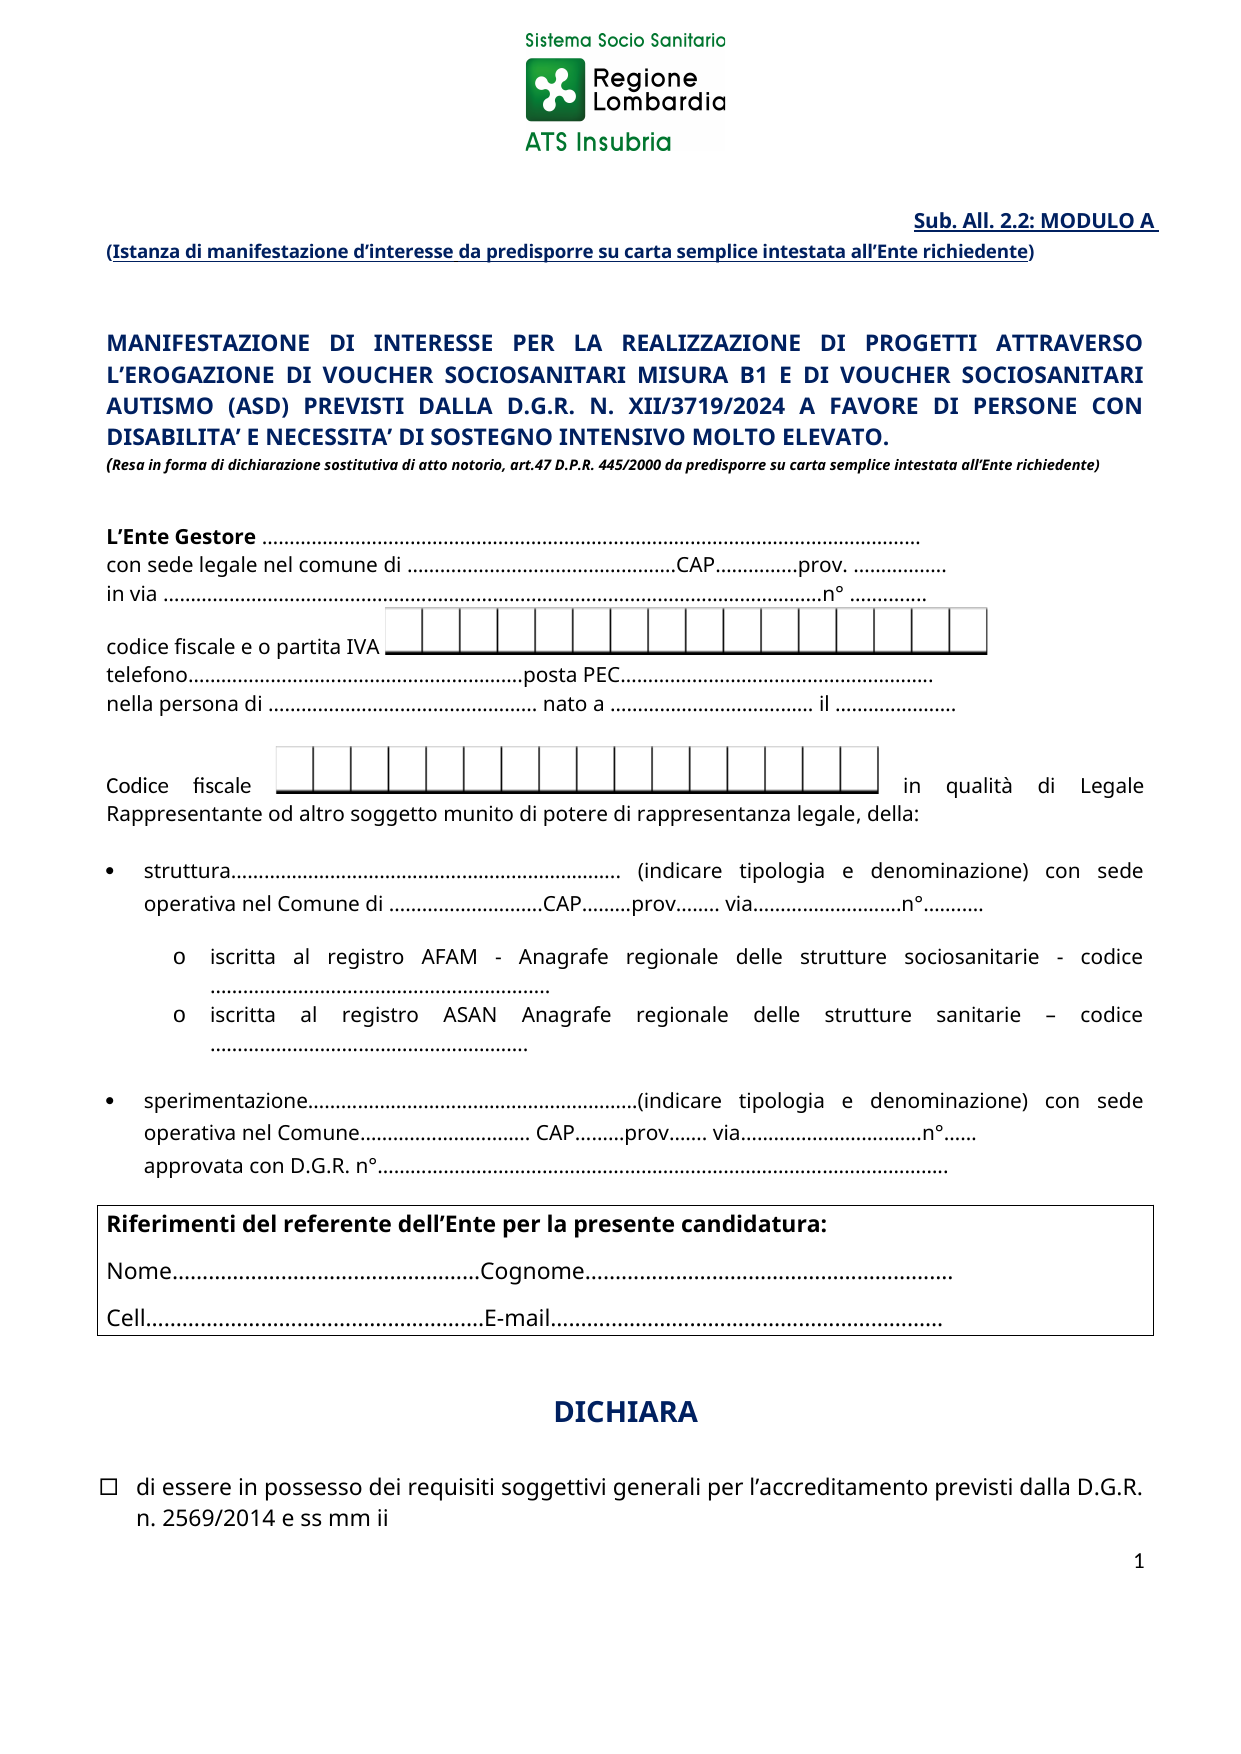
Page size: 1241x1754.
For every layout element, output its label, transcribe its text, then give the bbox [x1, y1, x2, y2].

text Sub. All. 2.2: MODULO A [91, 206, 1154, 234]
text con sede legale nel comune di ………………………………………….CAP…………...prov. ………….…. [106, 550, 1144, 579]
text Cell………….…………………………………….E-mail………..……………………………………………… [98, 1298, 1153, 1335]
list approvata con D.G.R. n°………………………………………………………………………………………….. [144, 1151, 1144, 1179]
text dichiara [106, 1391, 1144, 1431]
text Nome……………………………………………Cognome……………………………………………………. [98, 1251, 1153, 1286]
list di essere in possesso dei requisiti soggettivi generali per l’accreditamento previsti dalla D.G.R. n. 2569/2014 e ss mm ii [98, 1471, 1144, 1533]
text Riferimenti del referente dell’Ente per la presente candidatura: [98, 1206, 1153, 1239]
list sperimentazione……………………………………………………(indicare tipologia e denominazione) con sede operativa nel Comune…………..…………….. CAP………prov……. via……….…………….…….n°…… [106, 1086, 1144, 1147]
picture [275, 746, 879, 794]
picture [525, 33, 725, 151]
text telefono…………………………………………………….posta PEC……….……………………………………….. [106, 661, 1144, 689]
text in via ………………………………………………………………………………………………………...n° …........... [106, 579, 1144, 607]
text MANIFESTAZIONE DI INTERESSE PER LA REALIZZAZIONE DI PROGETTI ATTRAVERSO L’EROGAZIONE DI VOUCHER SOCIOSANITARI MISURA B1 E DI VOUCHER SOCIOSANITARI AUTISMO (ASD) PREVISTI DALLA D.G.R. N. XII/3719/2024 A FAVORE DI PERSONE CON DISABILITA’ E NECESSITA’ DI SOSTEGNO INTENSIVO MOLTO ELEVATO. [106, 327, 1144, 452]
picture [385, 607, 988, 655]
list iscritta al registro ASAN Anagrafe regionale delle strutture sanitarie – codice …………………………………………………. [172, 1000, 1144, 1057]
text (Resa in forma di dichiarazione sostitutiva di atto notorio, art.47 D.P.R. 445/2000 da predisporre su carta semplice intestata all’Ente richiedente) [106, 452, 1144, 475]
list struttura…………………………………………………………….. (indicare tipologia e denominazione) con sede operativa nel Comune di ……………………….CAP………prov…….. via………………..…….n°……..… [106, 856, 1144, 917]
text L’Ente Gestore ………………………………………………………………………………………………………… [106, 522, 1144, 550]
text nella persona di …………………………….…………... nato a ………………………….…... il ………..….……. [106, 689, 1144, 717]
text (Istanza di manifestazione d’interesse da predisporre su carta semplice intestata all’Ente richiedente) [106, 239, 1154, 264]
list iscritta al registro AFAM - Anagrafe regionale delle strutture sociosanitarie - codice …………………………………………………….. [172, 942, 1144, 1000]
